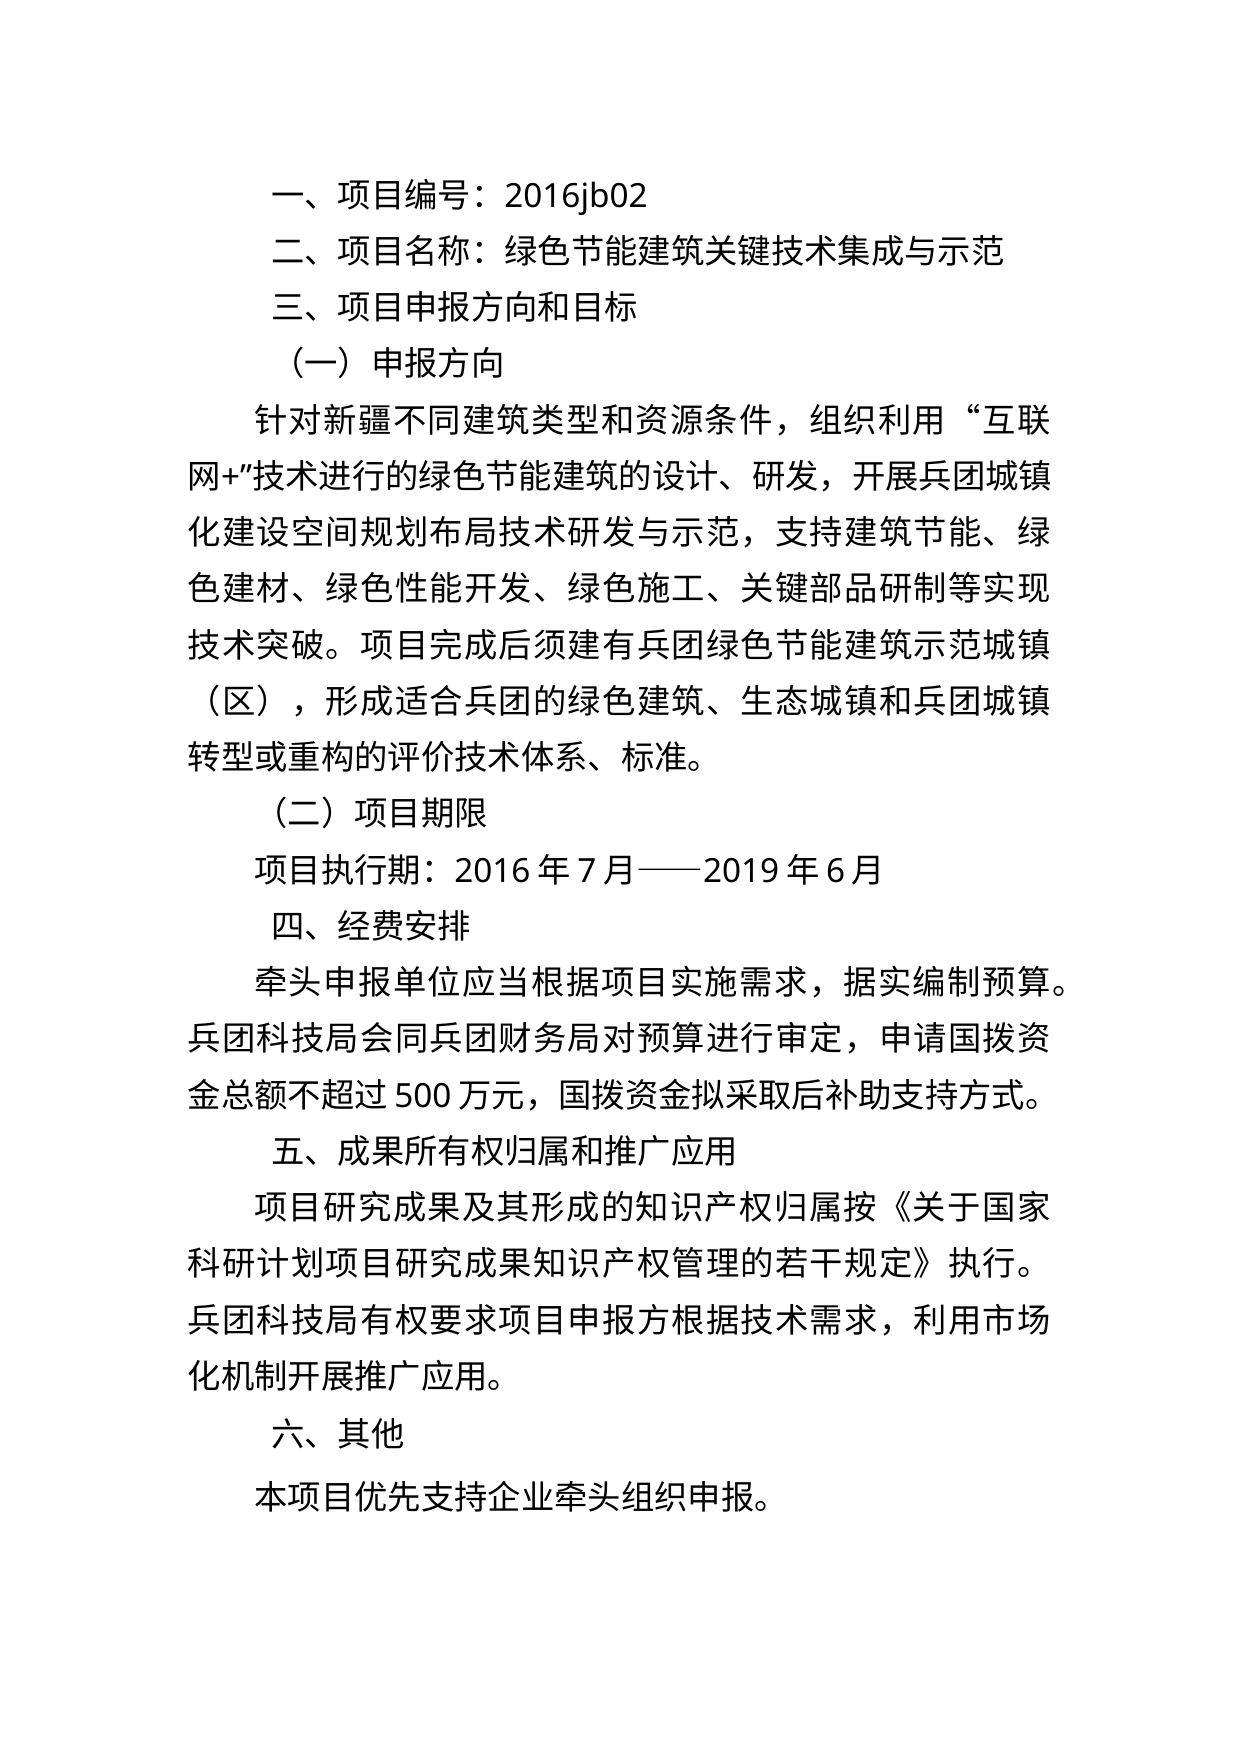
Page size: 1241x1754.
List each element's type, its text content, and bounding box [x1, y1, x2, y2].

text 本项目优先支持企业牵头组织申报。 [187, 1464, 1053, 1521]
text 项目研究成果及其形成的知识产权归属按《关于国家科研计划项目研究成果知识产权管理的若干规定》执行。兵团科技局有权要求项目申报方根据技术需求，利用市场化机制开展推广应用。 [187, 1174, 1053, 1399]
text 针对新疆不同建筑类型和资源条件，组织利用“互联网+”技术进行的绿色节能建筑的设计、研发，开展兵团城镇化建设空间规划布局技术研发与示范，支持建筑节能、绿色建材、绿色性能开发、绿色施工、关键部品研制等实现技术突破。项目完成后须建有兵团绿色节能建筑示范城镇（区），形成适合兵团的绿色建筑、生态城镇和兵团城镇转型或重构的评价技术体系、标准。 [187, 387, 1053, 781]
text 六、其他 [187, 1399, 1053, 1464]
text （一）申报方向 [187, 331, 1053, 387]
text （二）项目期限 [187, 781, 1053, 837]
text 四、经费安排 [187, 893, 1053, 949]
text 一、项目编号：2016jb02 [187, 162, 1053, 218]
text 二、项目名称：绿色节能建筑关键技术集成与示范 [187, 218, 1053, 274]
text 三、项目申报方向和目标 [187, 274, 1053, 331]
text 项目执行期：2016年7月——2019年6月 [187, 837, 1053, 893]
text 牵头申报单位应当根据项目实施需求，据实编制预算。兵团科技局会同兵团财务局对预算进行审定，申请国拨资金总额不超过500万元，国拨资金拟采取后补助支持方式。 [187, 949, 1053, 1118]
text 五、成果所有权归属和推广应用 [187, 1118, 1053, 1174]
